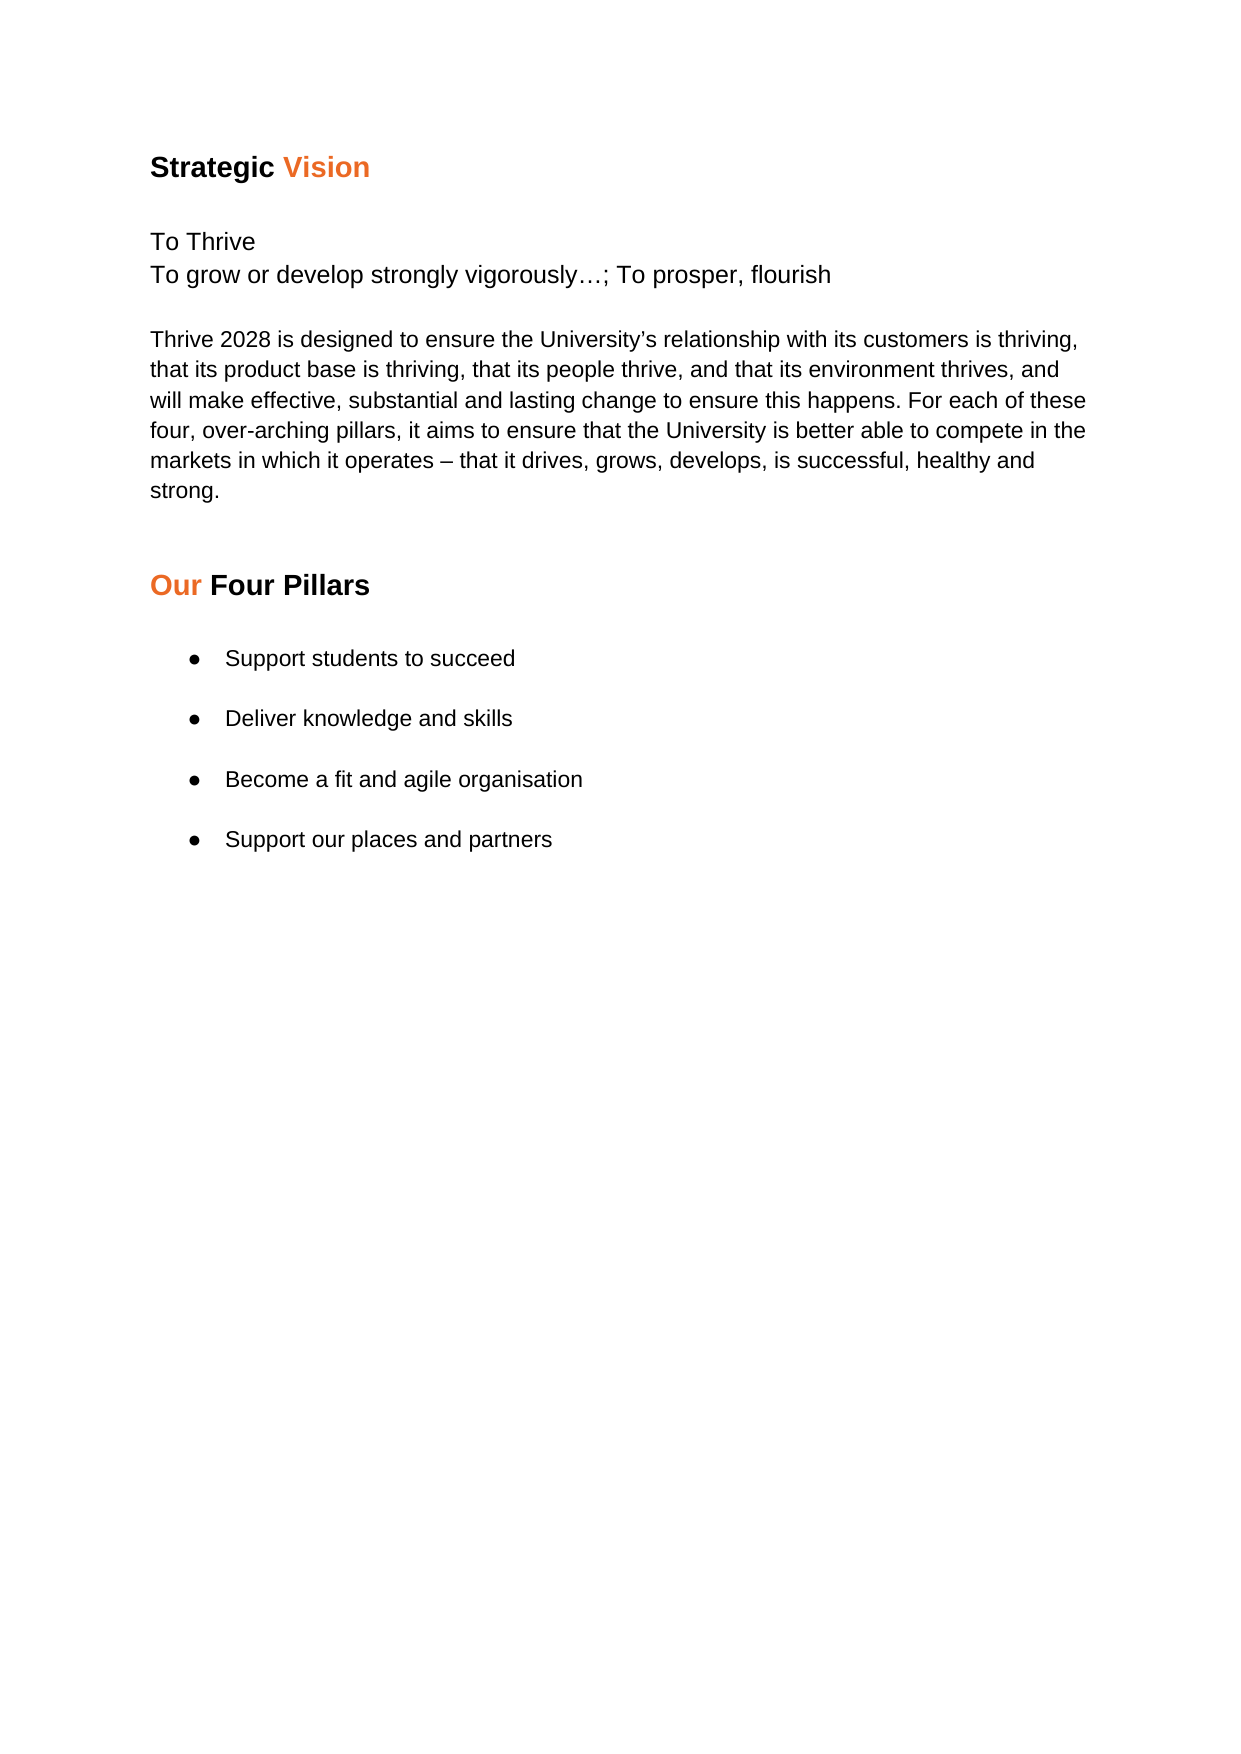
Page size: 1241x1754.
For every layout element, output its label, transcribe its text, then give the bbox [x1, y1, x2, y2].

text Strategic Vision [150, 150, 1090, 183]
list Become a fit and agile organisation [187, 766, 1090, 822]
text To grow or develop strongly vigorously…; To prosper, flourish [150, 260, 1090, 289]
list Deliver knowledge and skills [187, 705, 1090, 762]
text To Thrive [150, 227, 1090, 256]
text Thrive 2028 is designed to ensure the University’s relationship with its customers is thriving, that its product base is thriving, that its people thrive, and that its environment thrives, and will make effective, substantial and lasting change to ensure this happens. For each of these four, over-arching pillars, it aims to ensure that the University is better able to compete in the markets in which it operates – that it drives, grows, develops, is successful, healthy and strong. [150, 326, 1090, 503]
list Support our places and partners [187, 826, 1090, 852]
text Our Four Pillars [150, 568, 1090, 601]
list Support students to succeed [187, 645, 1090, 701]
